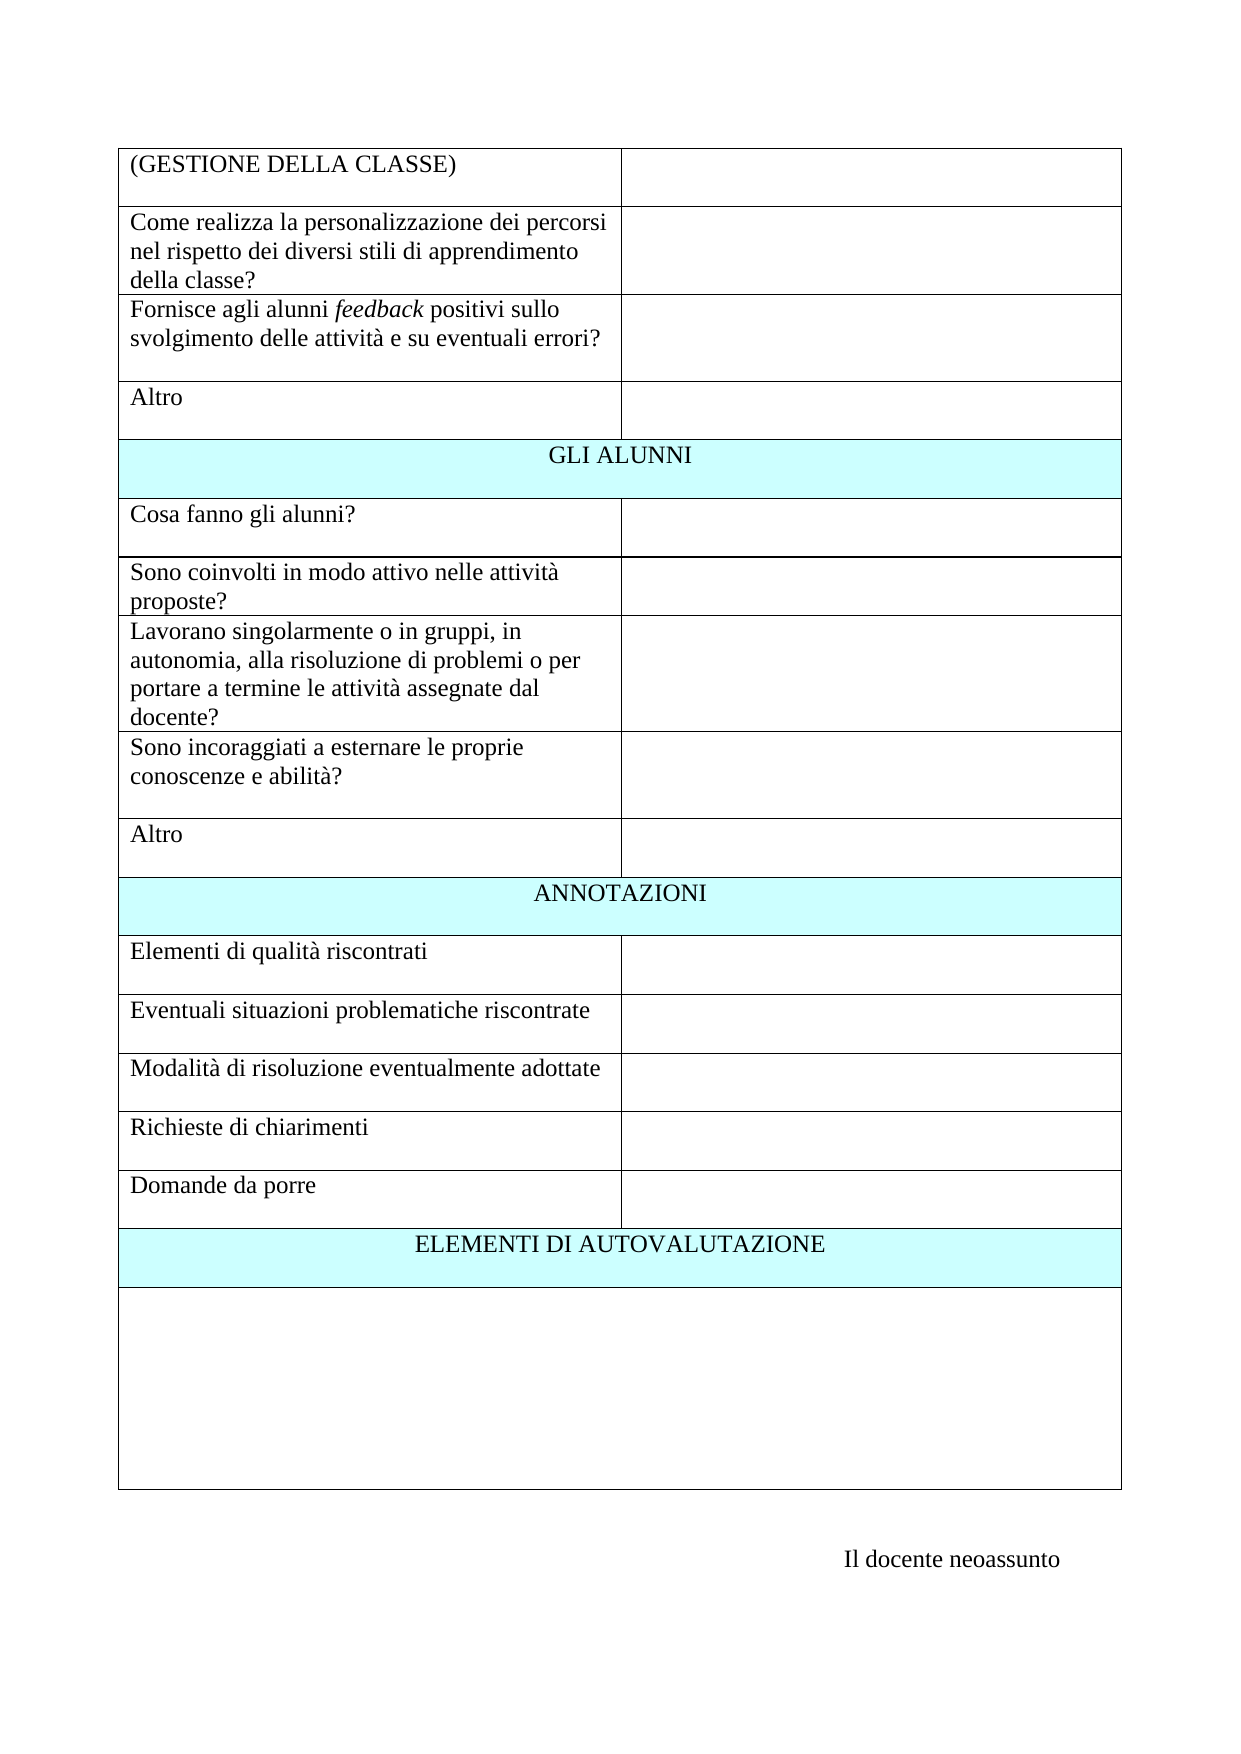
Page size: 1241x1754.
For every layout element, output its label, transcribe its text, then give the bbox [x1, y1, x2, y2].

table_cell Domande da porre [119, 1171, 621, 1228]
table_cell Cosa fanno gli alunni? [119, 499, 621, 556]
table_cell Richieste di chiarimenti [119, 1112, 621, 1169]
table_cell [622, 1054, 1121, 1111]
table_cell Sono incoraggiati a esternare le proprie conoscenze e abilità? [119, 732, 621, 818]
table_cell [622, 558, 1121, 615]
table_cell [622, 207, 1121, 293]
table_cell ELEMENTI DI AUTOVALUTAZIONE [119, 1229, 1121, 1287]
table_cell Modalità di risoluzione eventualmente adottate [119, 1054, 621, 1111]
table_cell [622, 149, 1121, 206]
table_cell [622, 819, 1121, 877]
table_cell [622, 616, 1121, 731]
table_cell [622, 295, 1121, 381]
table_cell [119, 1288, 1121, 1489]
table_cell Come realizza la personalizzazione dei percorsi nel rispetto dei diversi stili di apprendimento della classe? [119, 207, 621, 293]
table_cell [622, 382, 1121, 439]
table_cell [119, 149, 621, 206]
table_cell GLI ALUNNI [119, 440, 1121, 498]
table_cell [622, 732, 1121, 818]
table_cell [622, 1112, 1121, 1169]
table_cell Lavorano singolarmente o in gruppi, in autonomia, alla risoluzione di problemi o per portare a termine le attività assegnate dal docente? [119, 616, 621, 731]
table_cell [622, 995, 1121, 1052]
table_cell Eventuali situazioni problematiche riscontrate [119, 995, 621, 1052]
table_cell Altro [119, 382, 621, 439]
table_cell [622, 936, 1121, 994]
table_cell Altro [119, 819, 621, 877]
table_cell [622, 499, 1121, 556]
table_cell Fornisce agli alunni feedback positivi sullo svolgimento delle attività e su eventuali errori? [119, 295, 621, 381]
text Il docente neoassunto [118, 1544, 1122, 1572]
table_cell ANNOTAZIONI [119, 878, 1121, 935]
table_cell Elementi di qualità riscontrati [119, 936, 621, 994]
table_cell Sono coinvolti in modo attivo nelle attività proposte? [119, 558, 621, 615]
table_cell [622, 1171, 1121, 1228]
